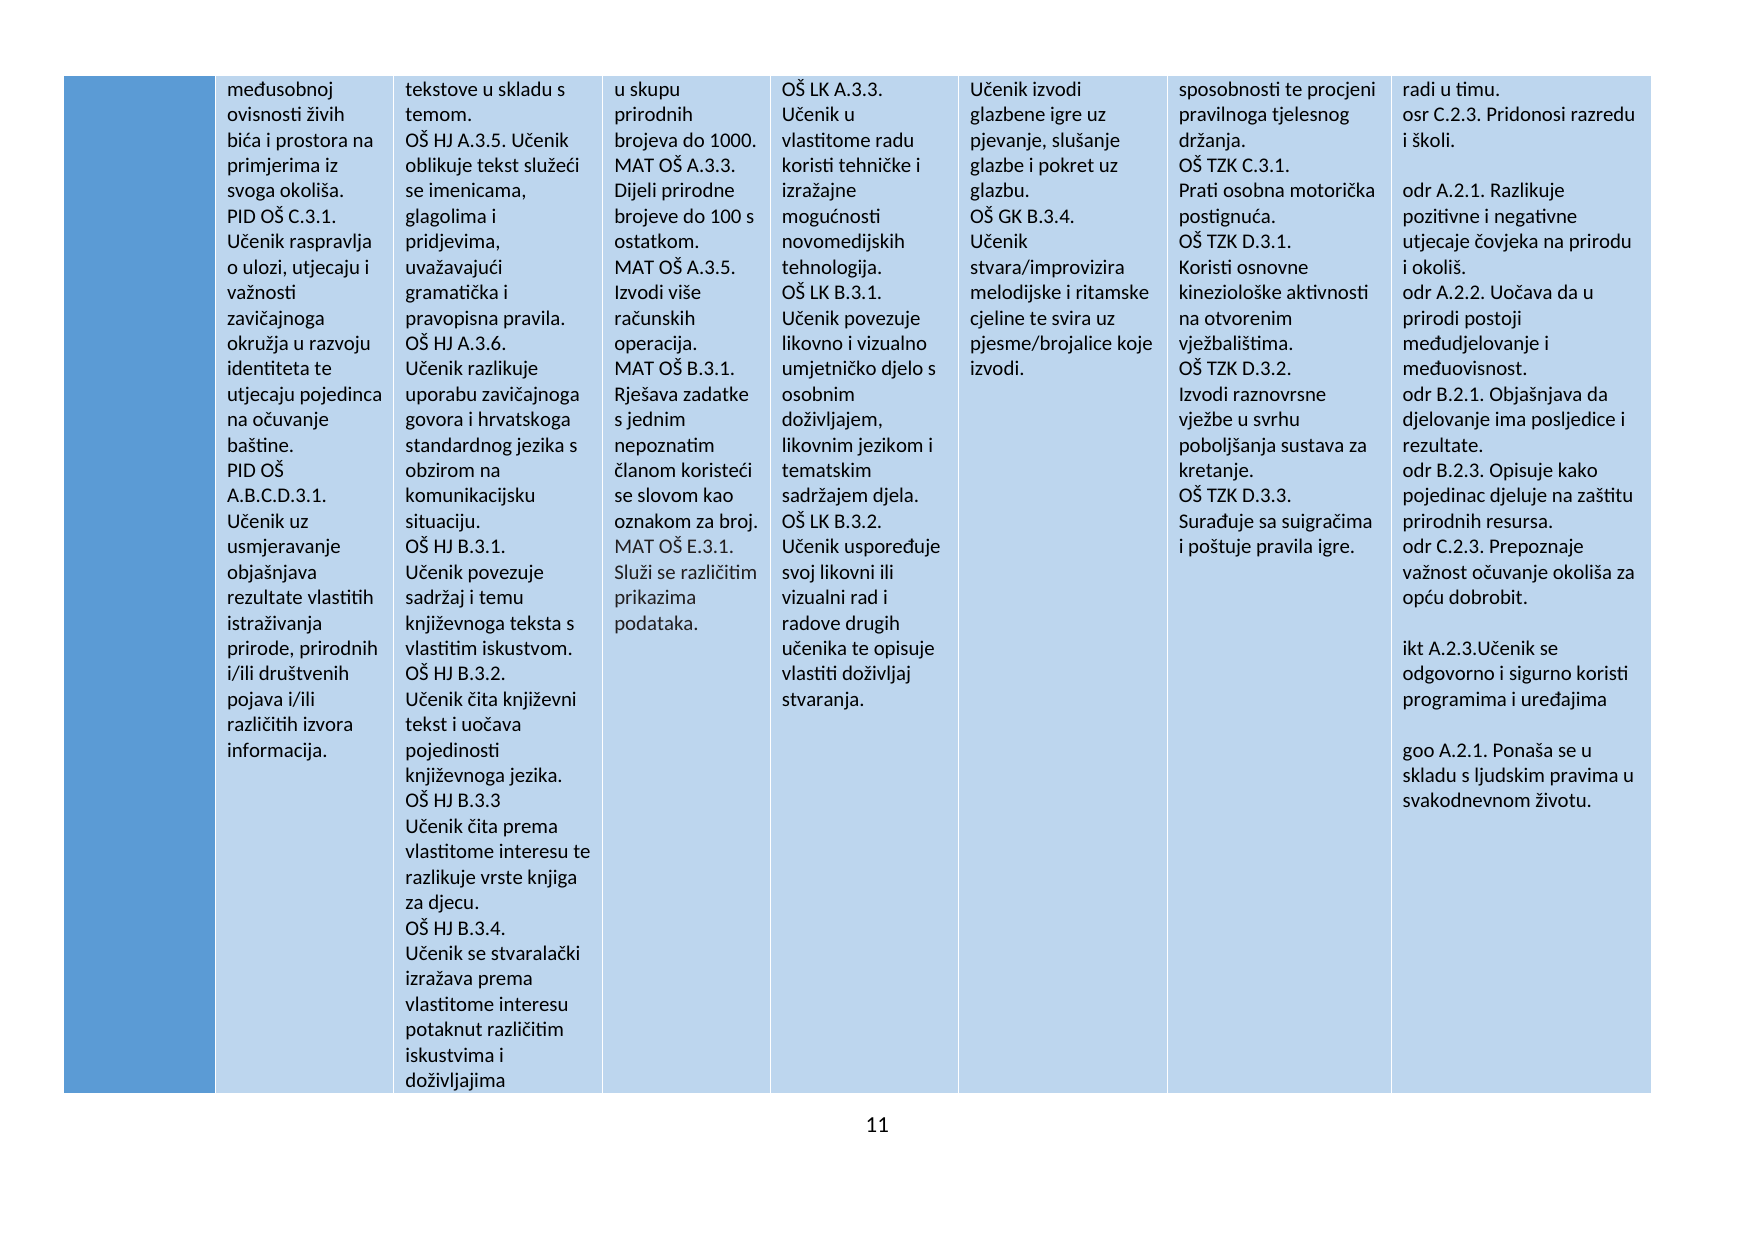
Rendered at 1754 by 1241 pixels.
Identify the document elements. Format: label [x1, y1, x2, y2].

table_cell [64, 76, 215, 1093]
